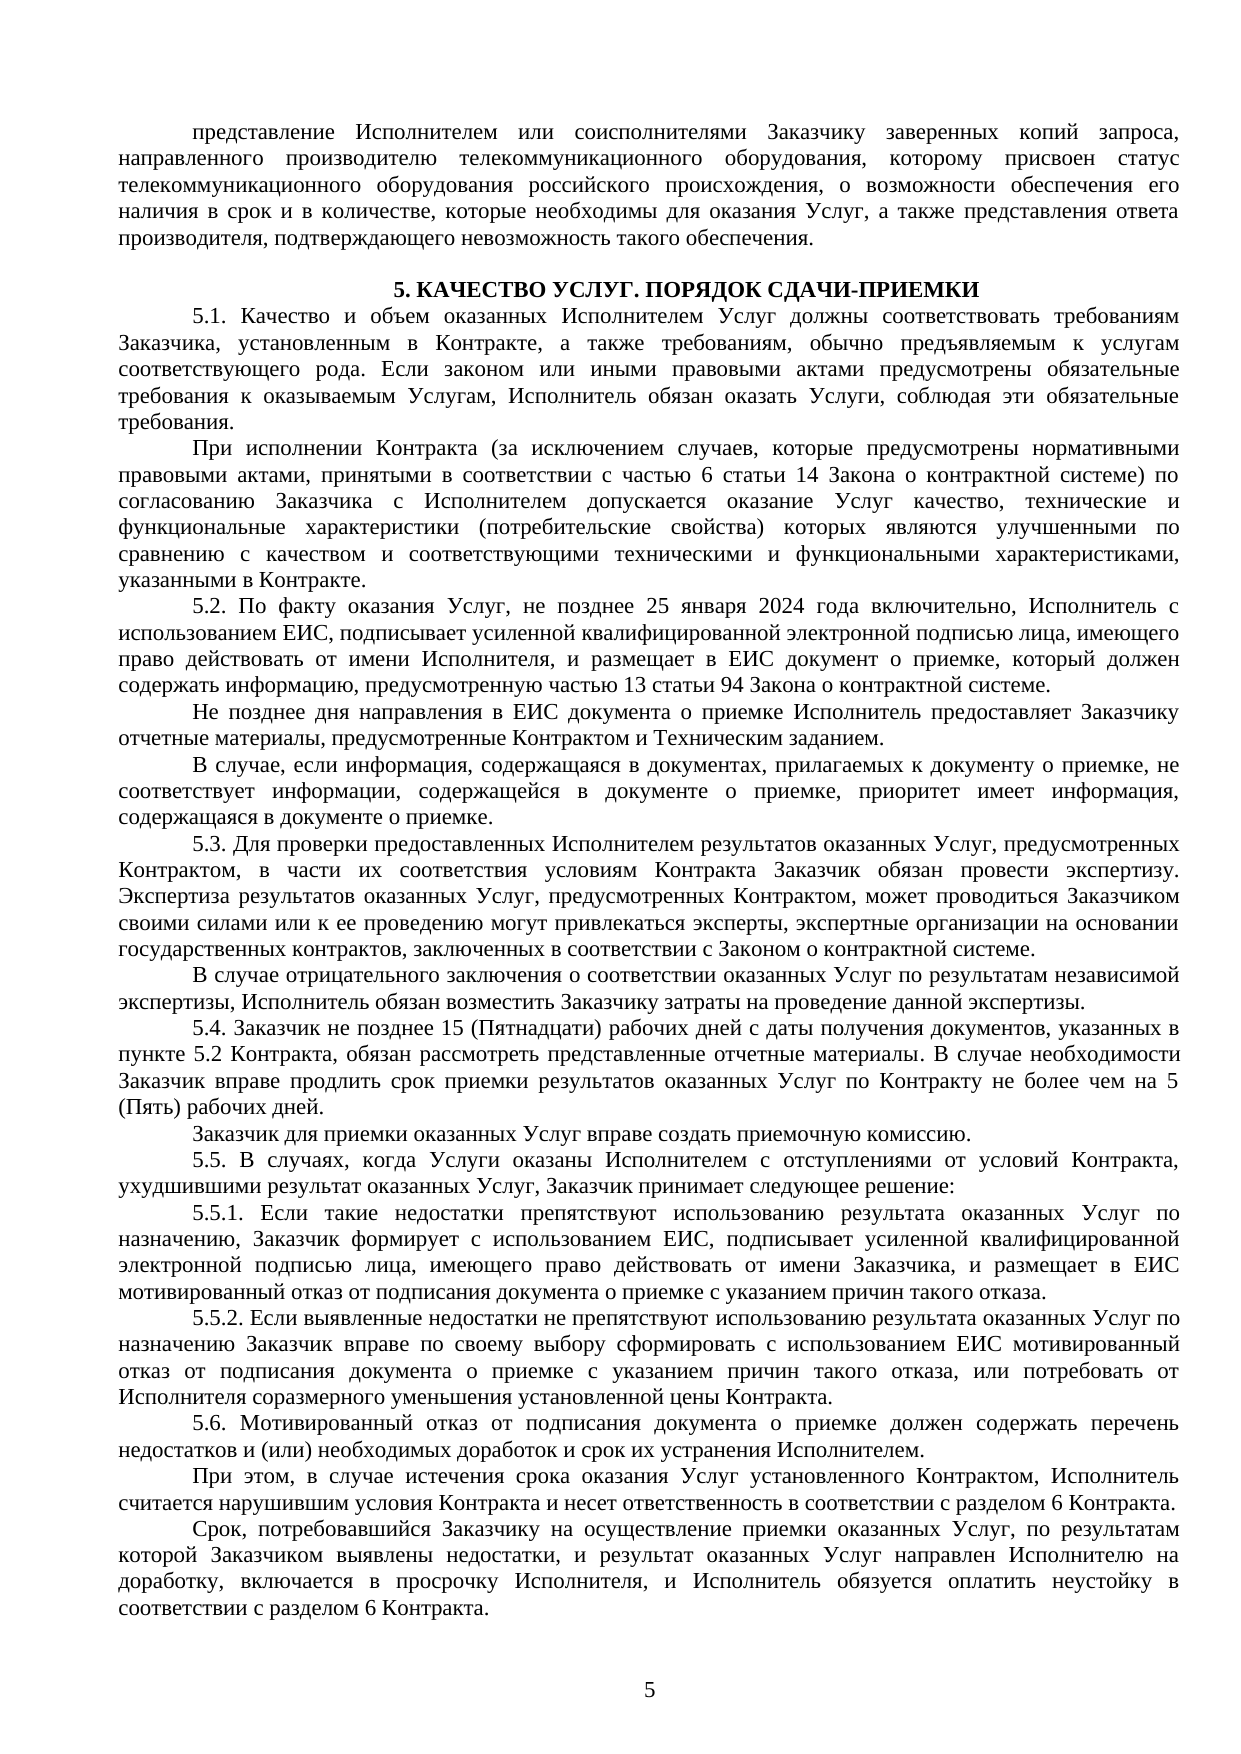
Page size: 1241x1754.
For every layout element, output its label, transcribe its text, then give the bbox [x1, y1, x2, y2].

text представление Исполнителем или соисполнителями Заказчику заверенных копий запроса, направленного производителю телекоммуникационного оборудования, которому присвоен статус телекоммуникационного оборудования российского происхождения, о возможности обеспечения его наличия в срок и в количестве, которые необходимы для оказания Услуг, а также представления ответа производителя, подтверждающего невозможность такого обеспечения. [118, 118, 1181, 250]
text 5.5. В случаях, когда Услуги оказаны Исполнителем с отступлениями от условий Контракта, ухудшившими результат оказанных Услуг, Заказчик принимает следующее решение: [118, 1146, 1181, 1199]
text 5.5.2. Если выявленные недостатки не препятствуют использованию результата оказанных Услуг по назначению Заказчик вправе по своему выбору сформировать с использованием ЕИС мотивированный отказ от подписания документа о приемке с указанием причин такого отказа, или потребовать от Исполнителя соразмерного уменьшения установленной цены Контракта. [118, 1304, 1181, 1409]
text 5.6. Мотивированный отказ от подписания документа о приемке должен содержать перечень недостатков и (или) необходимых доработок и срок их устранения Исполнителем. [118, 1409, 1181, 1462]
text Не позднее дня направления в ЕИС документа о приемке Исполнитель предоставляет Заказчику отчетные материалы, предусмотренные Контрактом и Техническим заданием. [118, 698, 1181, 751]
text В случае, если информация, содержащаяся в документах, прилагаемых к документу о приемке, не соответствует информации, содержащейся в документе о приемке, приоритет имеет информация, содержащаяся в документе о приемке. [118, 751, 1181, 830]
text При этом, в случае истечения срока оказания Услуг установленного Контрактом, Исполнитель считается нарушившим условия Контракта и несет ответственность в соответствии с разделом 6 Контракта. [118, 1462, 1181, 1515]
text 5.3. Для проверки предоставленных Исполнителем результатов оказанных Услуг, предусмотренных Контрактом, в части их соответствия условиям Контракта Заказчик обязан провести экспертизу. Экспертиза результатов оказанных Услуг, предусмотренных Контрактом, может проводиться Заказчиком своими силами или к ее проведению могут привлекаться эксперты, экспертные организации на основании государственных контрактов, заключенных в соответствии с Законом о контрактной системе. [118, 830, 1181, 961]
text 5.1. Качество и объем оказанных Исполнителем Услуг должны соответствовать требованиям Заказчика, установленным в Контракте, а также требованиям, обычно предъявляемым к услугам соответствующего рода. Если законом или иными правовыми актами предусмотрены обязательные требования к оказываемым Услугам, Исполнитель обязан оказать Услуги, соблюдая эти обязательные требования. [118, 303, 1181, 434]
text В случае отрицательного заключения о соответствии оказанных Услуг по результатам независимой экспертизы, Исполнитель обязан возместить Заказчику затраты на проведение данной экспертизы. [118, 961, 1181, 1014]
text При исполнении Контракта (за исключением случаев, которые предусмотрены нормативными правовыми актами, принятыми в соответствии с частью 6 статьи 14 Закона о контрактной системе) по согласованию Заказчика с Исполнителем допускается оказание Услуг качество, технические и функциональные характеристики (потребительские свойства) которых являются улучшенными по сравнению с качеством и соответствующими техническими и функциональными характеристиками, указанными в Контракте. [118, 434, 1181, 592]
text Срок, потребовавшийся Заказчику на осуществление приемки оказанных Услуг, по результатам которой Заказчиком выявлены недостатки, и результат оказанных Услуг направлен Исполнителю на доработку, включается в просрочку Исполнителя, и Исполнитель обязуется оплатить неустойку в соответствии с разделом 6 Контракта. [118, 1515, 1181, 1620]
text Заказчик для приемки оказанных Услуг вправе создать приемочную комиссию. [118, 1119, 1181, 1146]
text 5.5.1. Если такие недостатки препятствуют использованию результата оказанных Услуг по назначению, Заказчик формирует с использованием ЕИС, подписывает усиленной квалифицированной электронной подписью лица, имеющего право действовать от имени Заказчика, и размещает в ЕИС мотивированный отказ от подписания документа о приемке с указанием причин такого отказа. [118, 1199, 1181, 1304]
text 5.4. Заказчик не позднее 15 (Пятнадцати) рабочих дней с даты получения документов, указанных в пункте 5.2 Контракта, обязан рассмотреть представленные отчетные материалы. В случае необходимости Заказчик вправе продлить срок приемки результатов оказанных Услуг по Контракту не более чем на 5 (Пять) рабочих дней. [118, 1014, 1181, 1119]
text 5.2. По факту оказания Услуг, не позднее 25 января 2024 года включительно, Исполнитель с использованием ЕИС, подписывает усиленной квалифицированной электронной подписью лица, имеющего право действовать от имени Исполнителя, и размещает в ЕИС документ о приемке, который должен содержать информацию, предусмотренную частью 13 статьи 94 Закона о контрактной системе. [118, 592, 1181, 698]
text 5. КАЧЕСТВО УСЛУГ. ПОРЯДОК СДАЧИ-ПРИЕМКИ [118, 276, 1181, 303]
